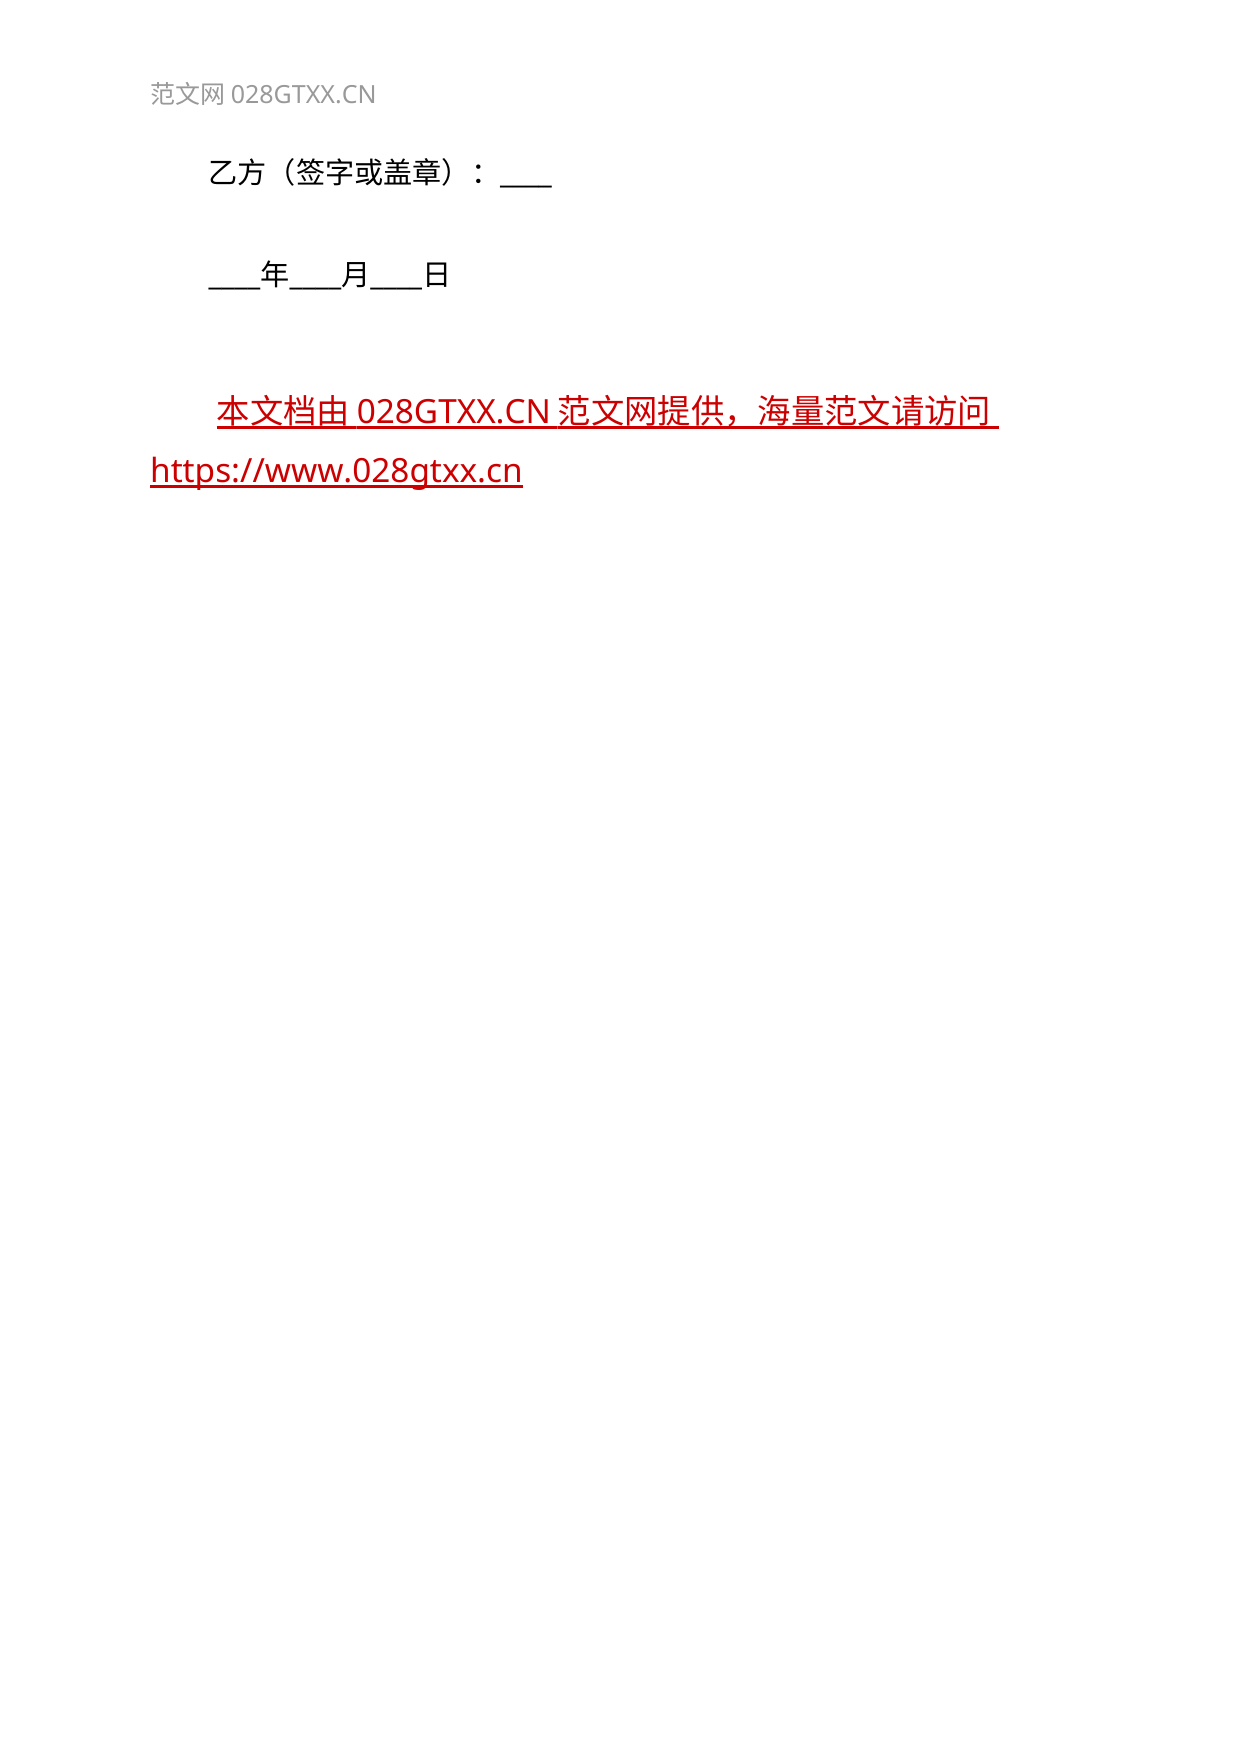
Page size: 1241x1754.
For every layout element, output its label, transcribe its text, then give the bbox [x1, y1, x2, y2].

text 本文档由028GTXX.CN范文网提供，海量范文请访问 https://www.028gtxx.cn [150, 385, 1090, 493]
text 乙方（签字或盖章）：____ [150, 150, 1090, 192]
text ____年____月____日 [150, 252, 1090, 294]
